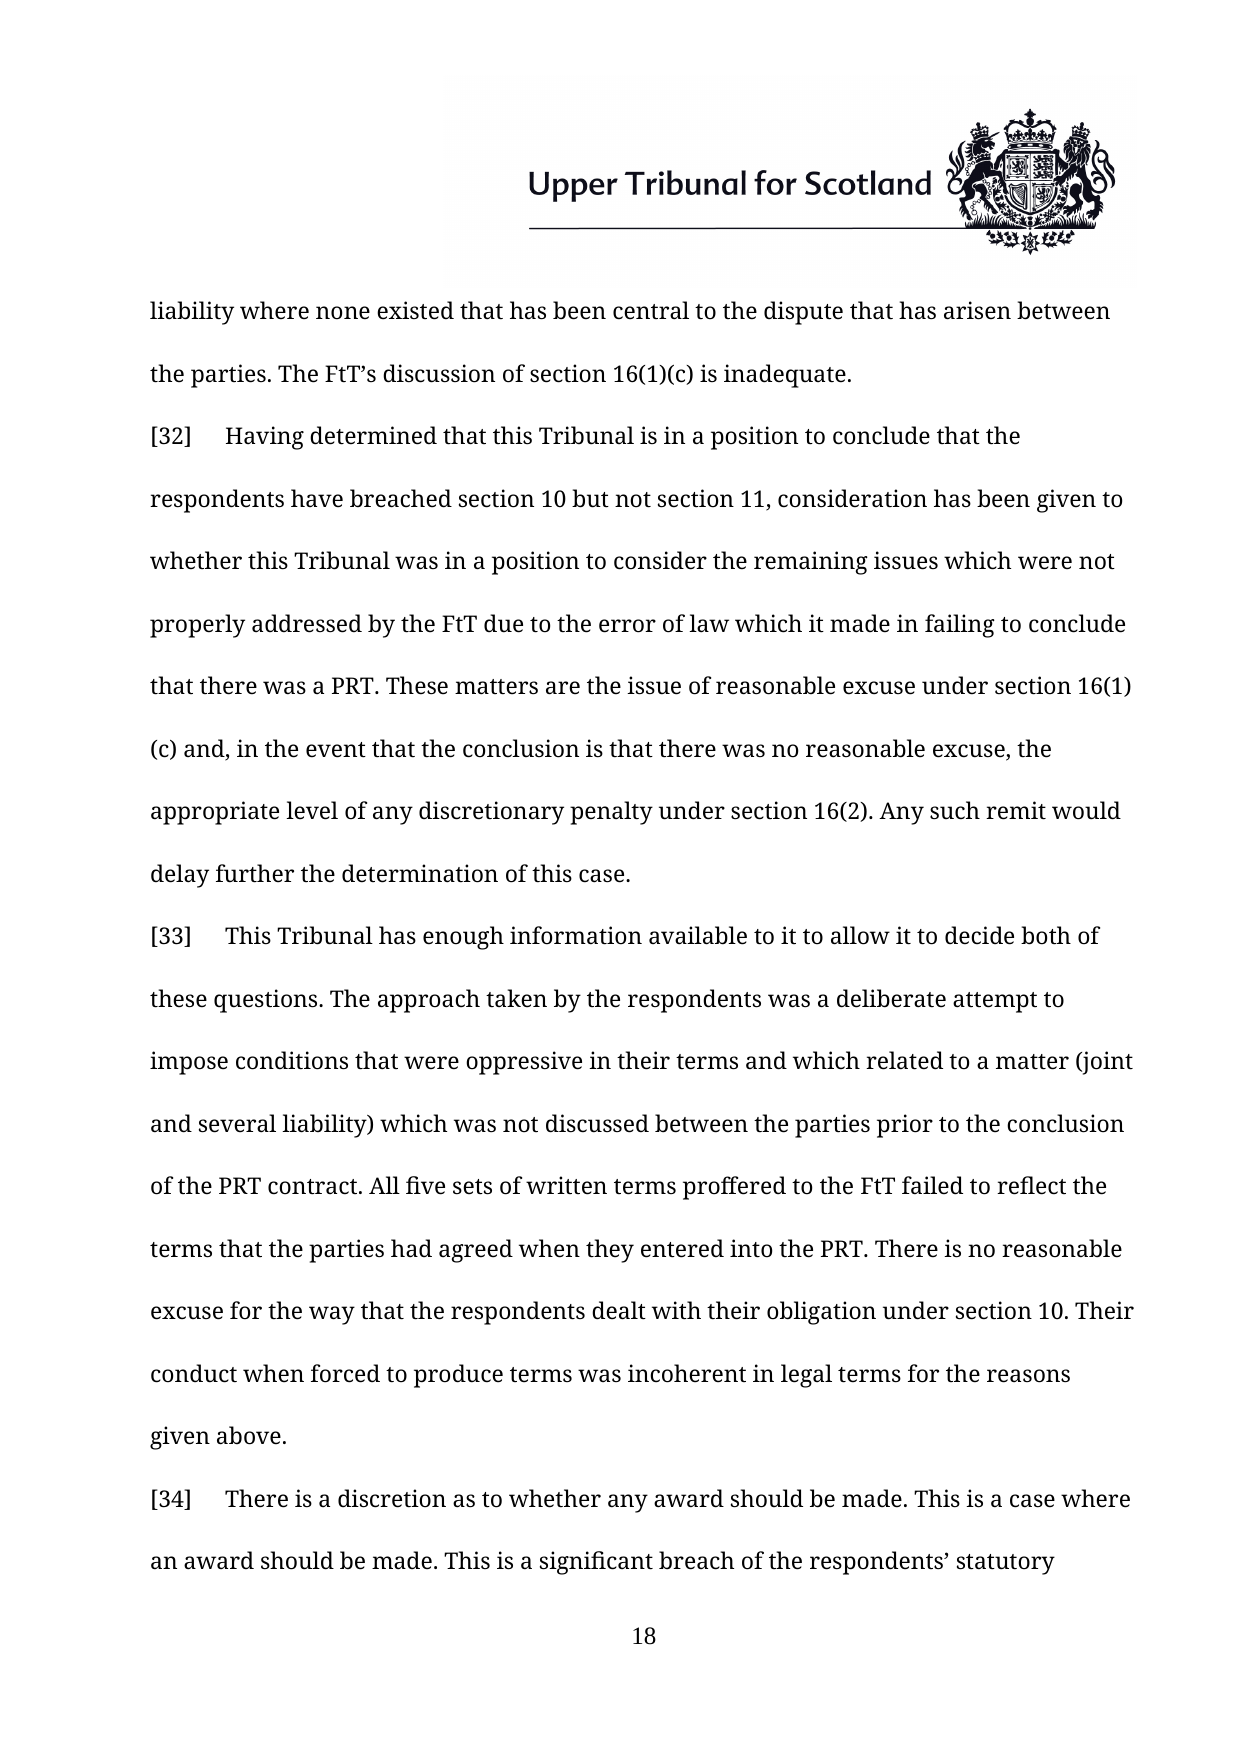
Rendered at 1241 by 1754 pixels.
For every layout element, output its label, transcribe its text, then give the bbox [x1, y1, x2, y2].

list This Tribunal has enough information available to it to allow it to decide both of these questions. The approach taken by the respondents was a deliberate attempt to impose conditions that were oppressive in their terms and which related to a matter (joint and several liability) which was not discussed between the parties prior to the conclusion of the PRT contract. All five sets of written terms proffered to the FtT failed to reflect the terms that the parties had agreed when they entered into the PRT. There is no reasonable excuse for the way that the respondents dealt with their obligation under section 10. Their conduct when forced to produce terms was incoherent in legal terms for the reasons given above. [150, 920, 1137, 1452]
picture [443, 75, 1137, 288]
list Having determined that this Tribunal is in a position to conclude that the respondents have breached section 10 but not section 11, consideration has been given to whether this Tribunal was in a position to consider the remaining issues which were not properly addressed by the FtT due to the error of law which it made in failing to conclude that there was a PRT. These matters are the issue of reasonable excuse under section 16(1)(c) and, in the event that the conclusion is that there was no reasonable excuse, the appropriate level of any discretionary penalty under section 16(2). Any such remit would delay further the determination of this case. [150, 420, 1137, 889]
